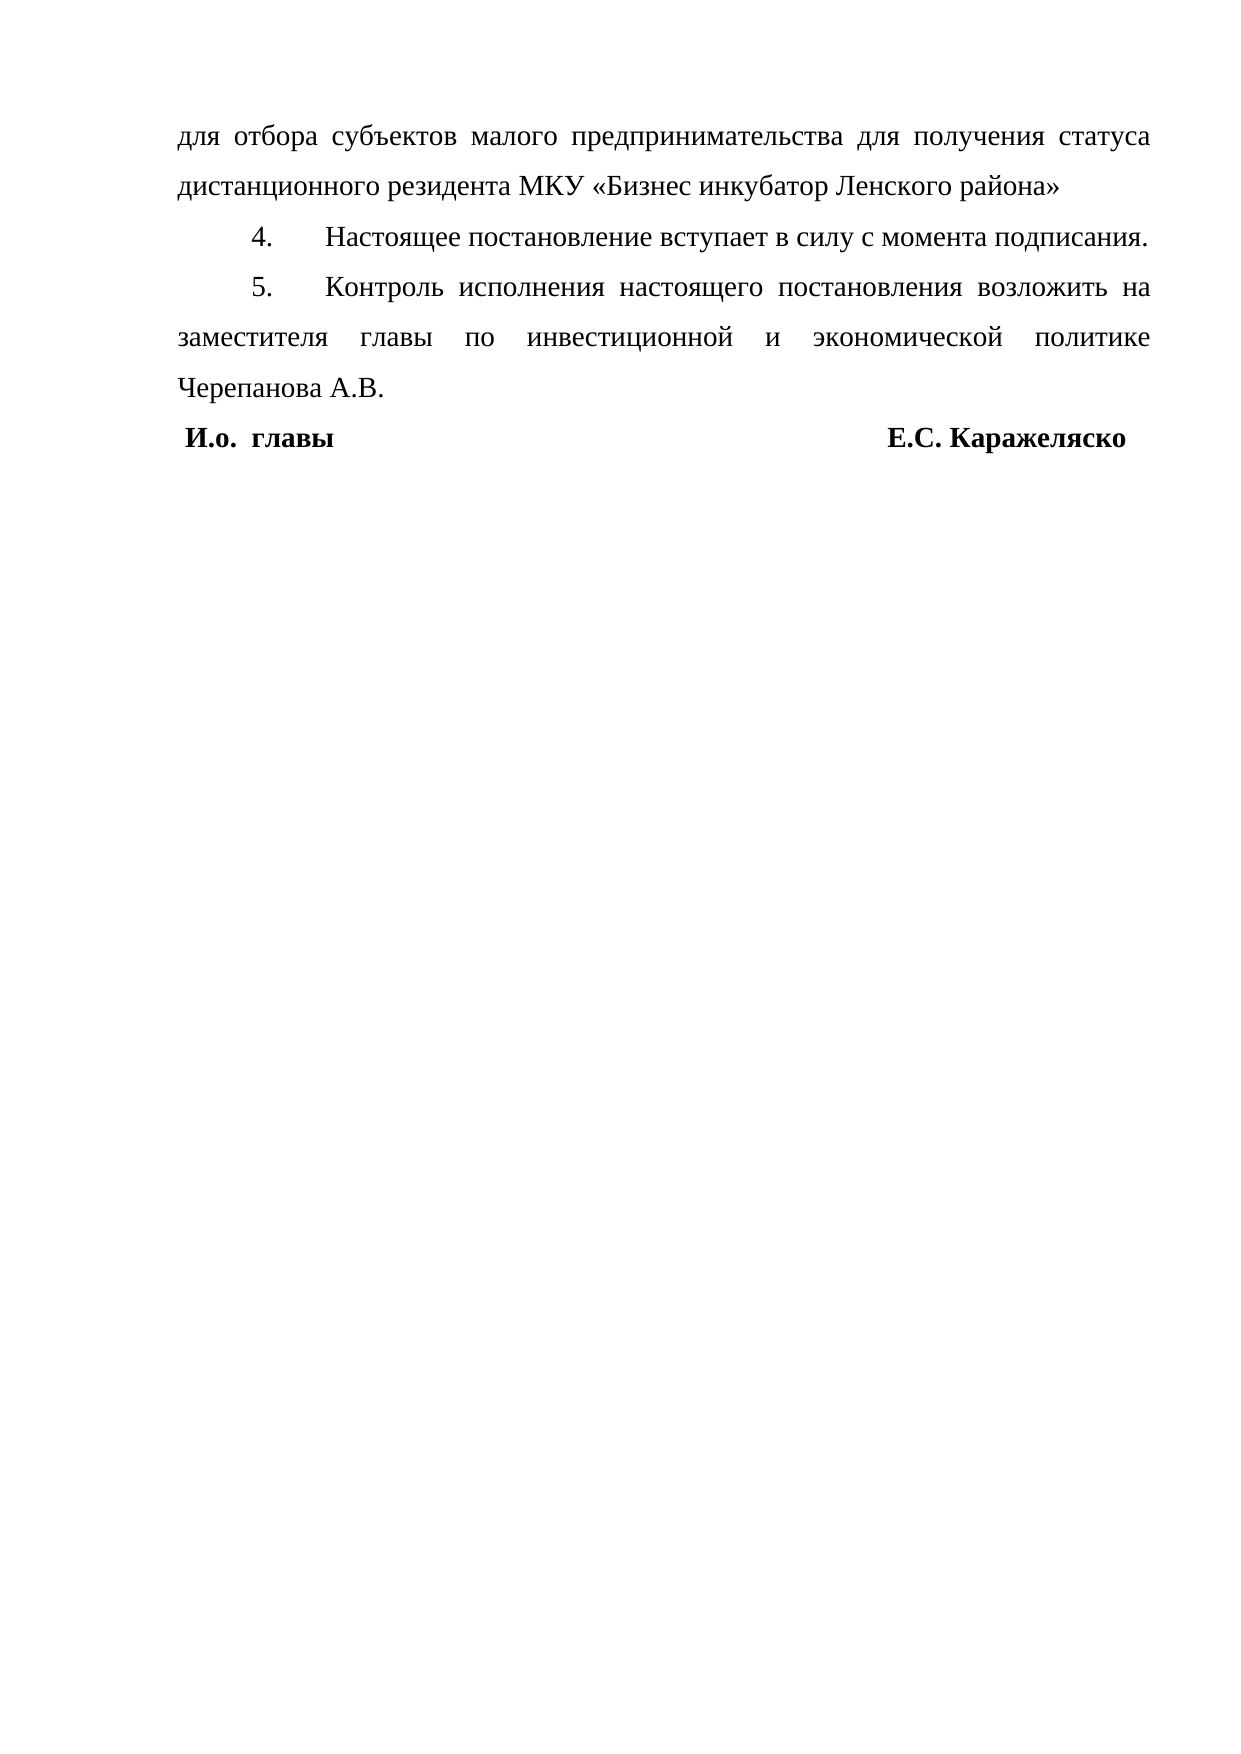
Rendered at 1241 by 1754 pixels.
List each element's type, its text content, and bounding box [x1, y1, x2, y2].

table_header И.о. главы [174, 420, 661, 469]
list Настоящее постановление вступает в силу с момента подписания. [177, 219, 1152, 252]
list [177, 118, 1152, 202]
table_header Е.С. Каражеляско [661, 420, 1192, 469]
list Контроль исполнения настоящего постановления возложить на заместителя главы по инвестиционной и экономической политике Черепанова А.В. [177, 269, 1152, 403]
